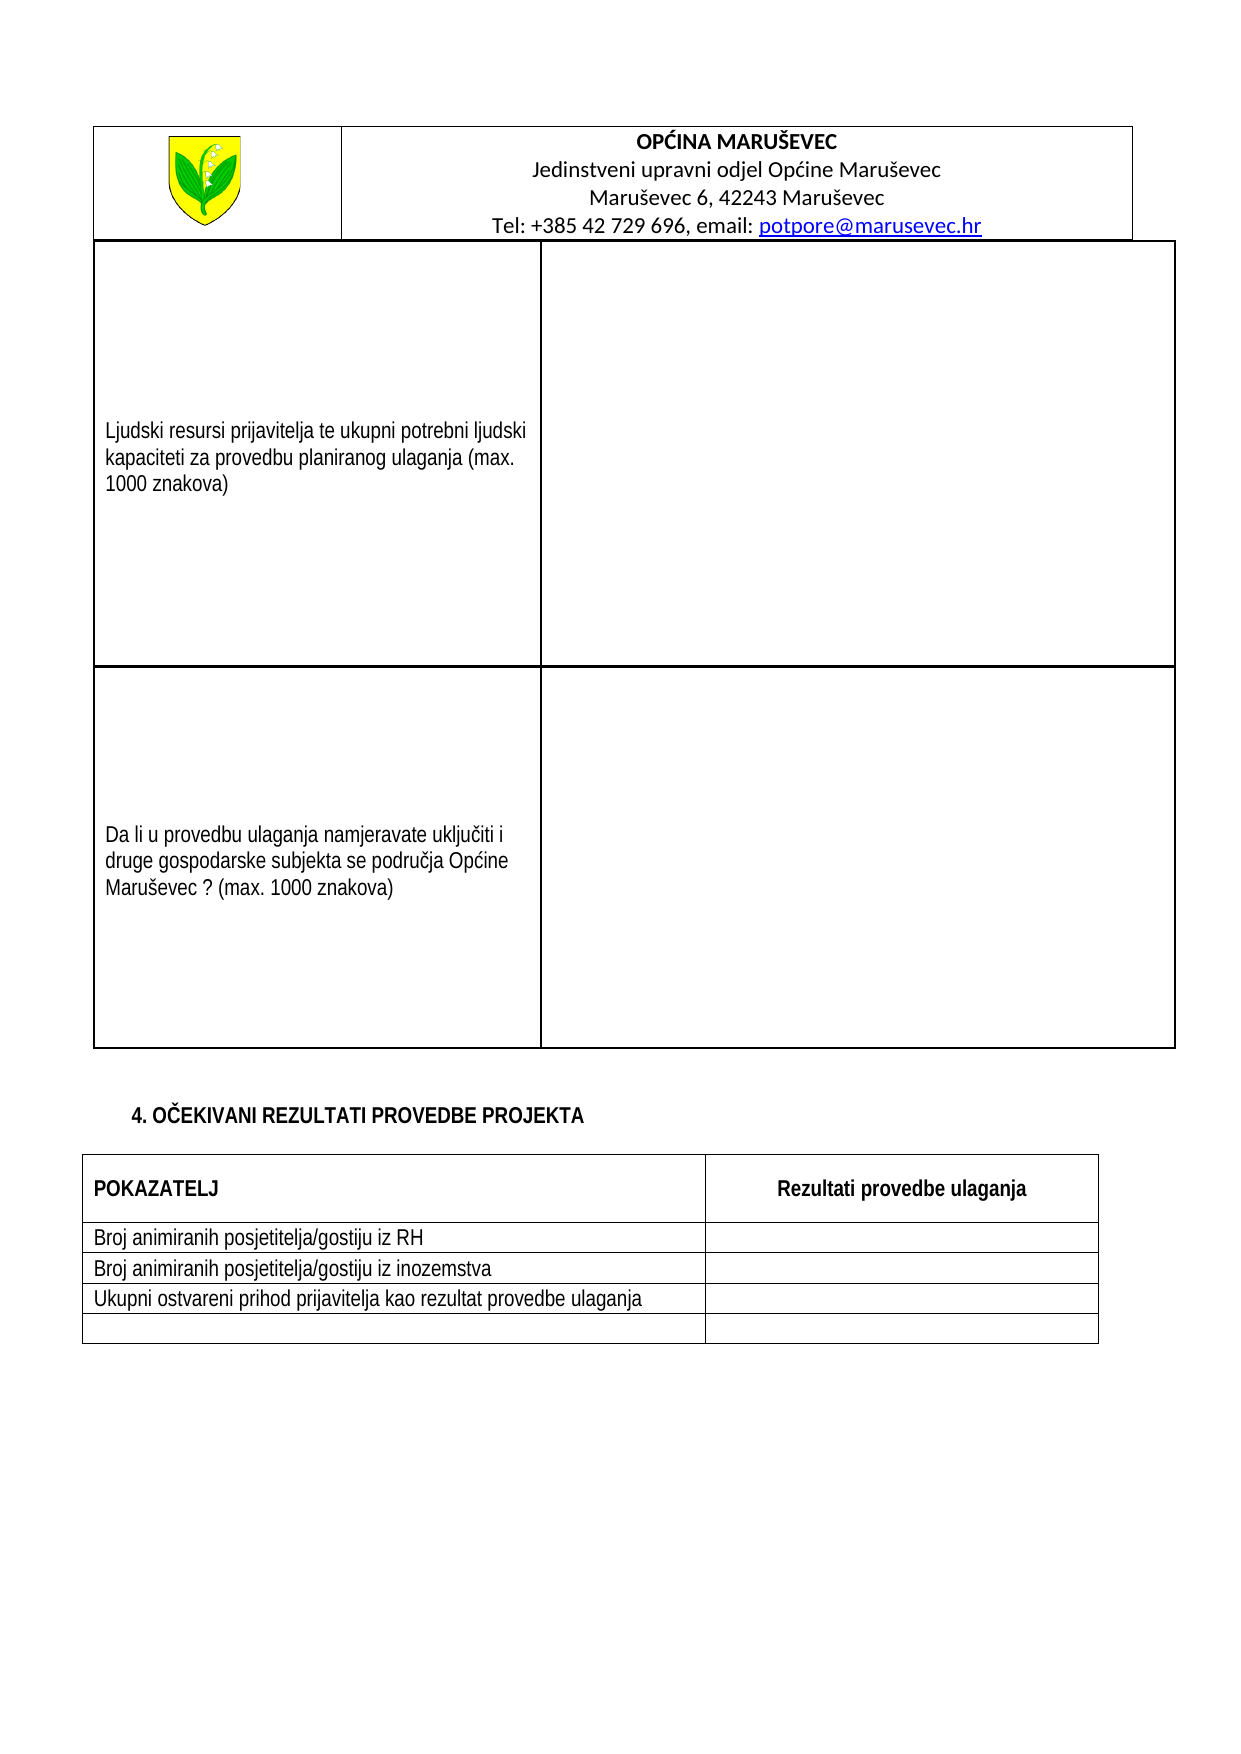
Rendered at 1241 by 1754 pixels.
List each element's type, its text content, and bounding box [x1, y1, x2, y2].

table_header POKAZATELJ [83, 1155, 705, 1222]
table_cell [706, 1314, 1098, 1343]
table_cell Broj animiranih posjetitelja/gostiju iz inozemstva [83, 1253, 705, 1282]
picture [168, 136, 241, 226]
table_cell [706, 1253, 1098, 1282]
table_cell Da li u provedbu ulaganja namjeravate uključiti i druge gospodarske subjekta se područja Općine Maruševec ? (max. 1000 znakova) [95, 668, 540, 1047]
table_cell Ljudski resursi prijavitelja te ukupni potrebni ljudski kapaciteti za provedbu planiranog ulaganja (max. 1000 znakova) [95, 242, 540, 665]
table_cell Broj animiranih posjetitelja/gostiju iz RH [83, 1223, 705, 1252]
text 4. OČEKIVANI REZULTATI PROVEDBE PROJEKTA [131, 1102, 1138, 1128]
table_cell [83, 1314, 705, 1343]
table_cell [706, 1223, 1098, 1252]
table_cell [542, 242, 1174, 665]
table_cell [706, 1284, 1098, 1313]
table_cell Ukupni ostvareni prihod prijavitelja kao rezultat provedbe ulaganja [83, 1284, 705, 1313]
table_cell [542, 668, 1174, 1047]
table_header Rezultati provedbe ulaganja [706, 1155, 1098, 1222]
